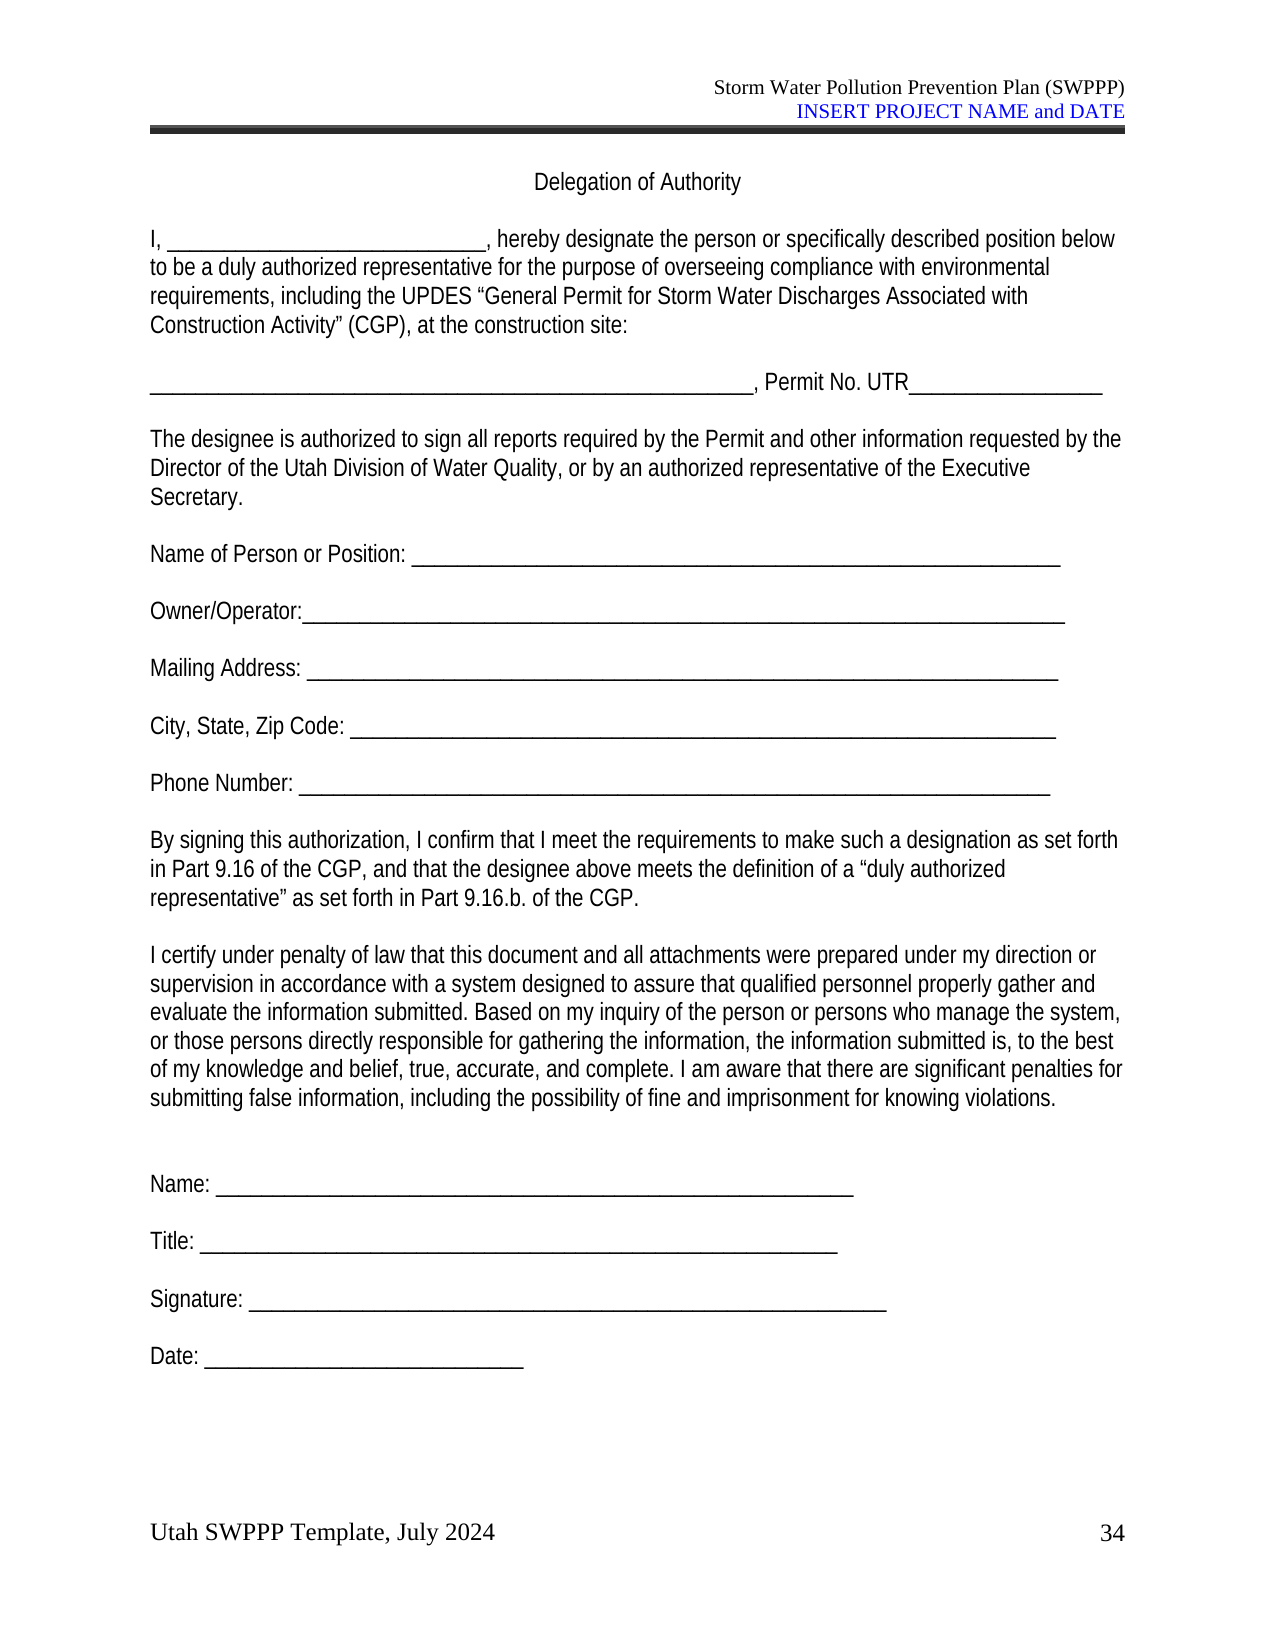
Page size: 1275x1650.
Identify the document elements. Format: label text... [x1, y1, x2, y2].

text City, State, Zip Code: ______________________________________________________________ [150, 711, 1125, 739]
text Date: ____________________________ [150, 1341, 1125, 1369]
text Owner/Operator:___________________________________________________________________ [150, 596, 1125, 625]
text Delegation of Authority [150, 166, 1125, 195]
text I, ____________________________, hereby designate the person or specifically described position below to be a duly authorized representative for the purpose of overseeing compliance with environmental requirements, including the UPDES “General Permit for Storm Water Discharges Associated with [150, 224, 1125, 310]
text Name of Person or Position: _________________________________________________________ [150, 539, 1125, 567]
text Construction Activity” (CGP), at the construction site: [150, 310, 1125, 338]
text The designee is authorized to sign all reports required by the Permit and other information requested by the Director of the Utah Division of Water Quality, or by an authorized representative of the Executive Secretary. [150, 424, 1125, 510]
text By signing this authorization, I confirm that I meet the requirements to make such a designation as set forth in Part 9.16 of the CGP, and that the designee above meets the definition of a “duly authorized representative” as set forth in Part 9.16.b. of the CGP. [150, 825, 1125, 911]
text Mailing Address: __________________________________________________________________ [150, 653, 1125, 682]
text Name: ________________________________________________________ [150, 1169, 1125, 1198]
text Signature: ________________________________________________________ [150, 1284, 1125, 1312]
text Title: ________________________________________________________ [150, 1226, 1125, 1255]
text Phone Number: __________________________________________________________________ [150, 768, 1125, 797]
text _____________________________________________________, Permit No. UTR_________________ [150, 367, 1125, 396]
text I certify under penalty of law that this document and all attachments were prepared under my direction or supervision in accordance with a system designed to assure that qualified personnel properly gather and evaluate the information submitted. Based on my inquiry of the person or persons who manage the system, or those persons directly responsible for gathering the information, the information submitted is, to the best of my knowledge and belief, true, accurate, and complete. I am aware that there are significant penalties for submitting false information, including the possibility of fine and imprisonment for knowing violations. [150, 940, 1125, 1112]
